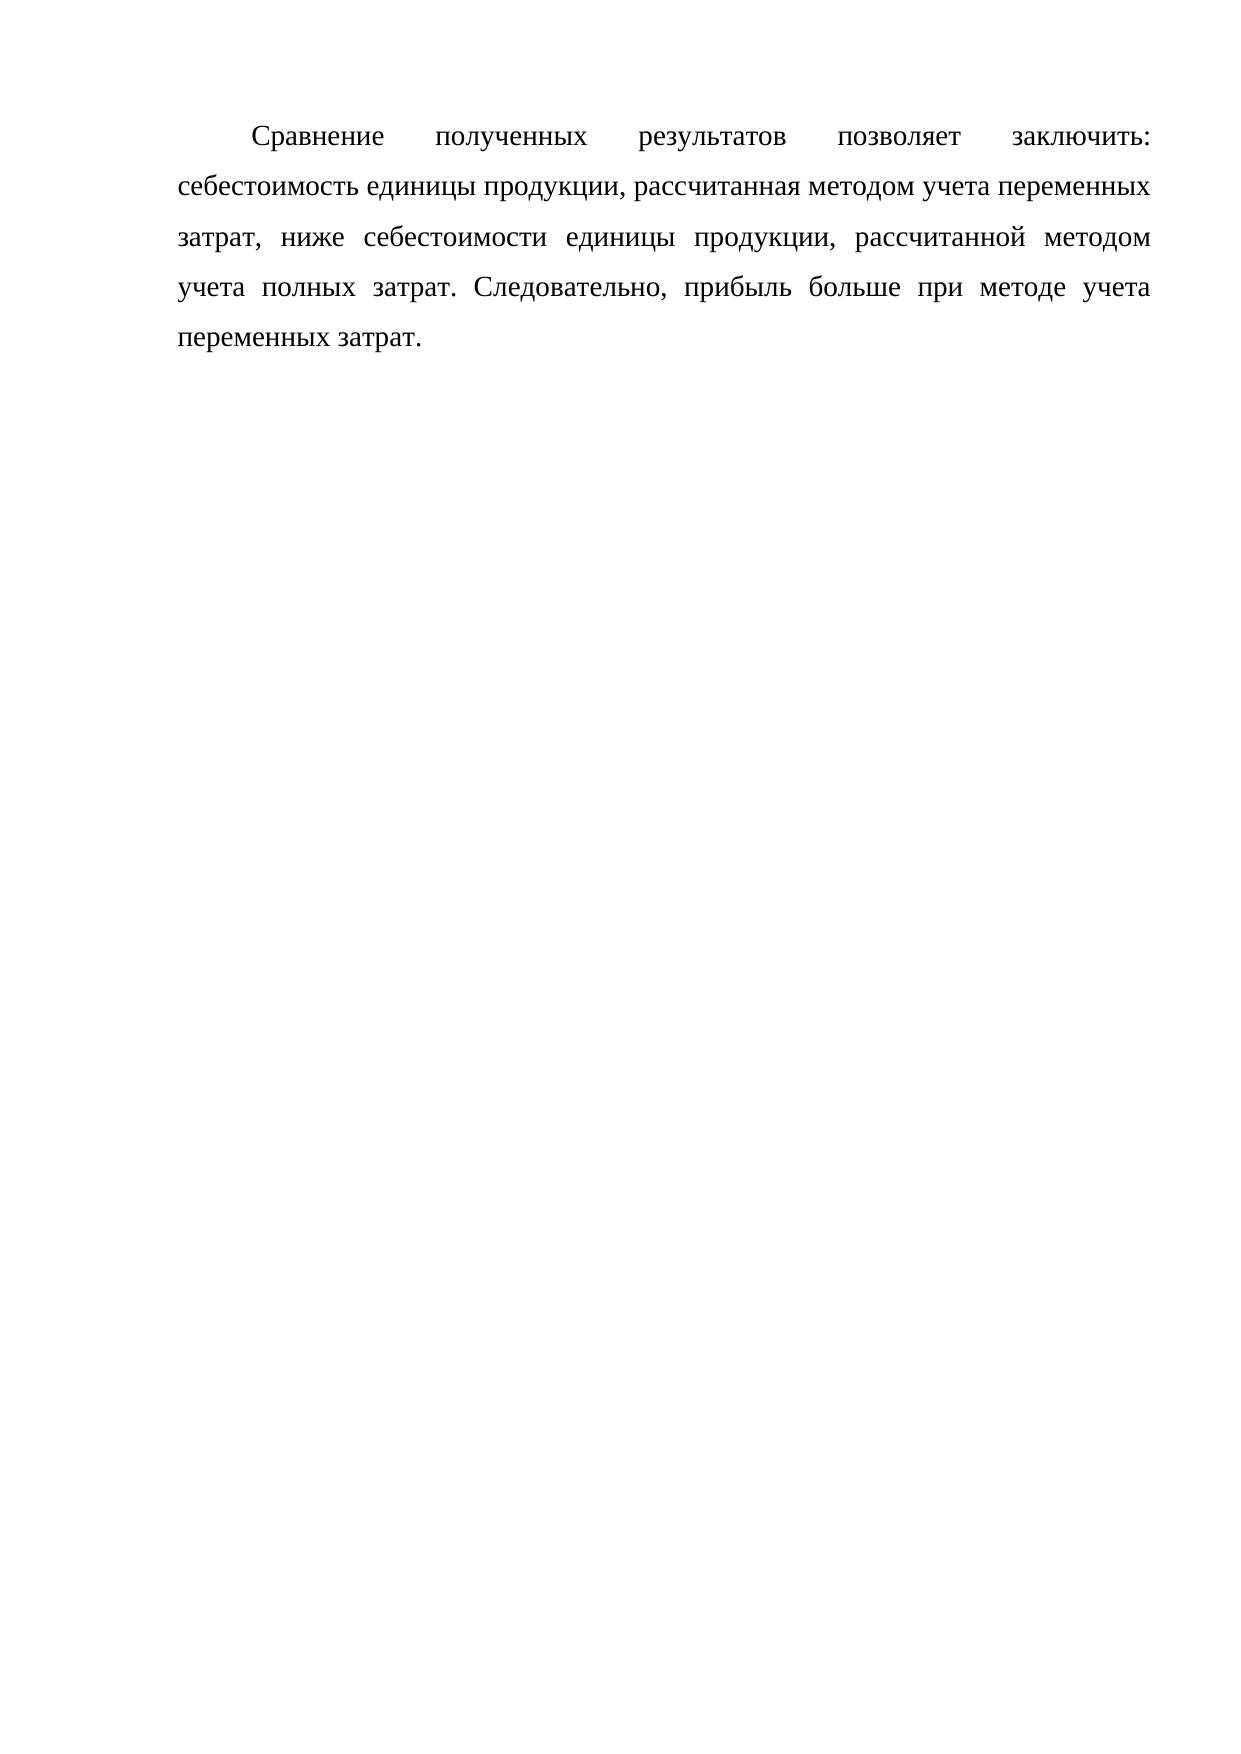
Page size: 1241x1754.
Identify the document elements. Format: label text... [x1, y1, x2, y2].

text Сравнение полученных результатов позволяет заключить: себестоимость единицы продукции, рассчитанная методом учета переменных затрат, ниже себестоимости единицы продукции, рассчитанной методом учета полных затрат. Следовательно, прибыль больше при методе учета переменных затрат. [177, 118, 1152, 353]
